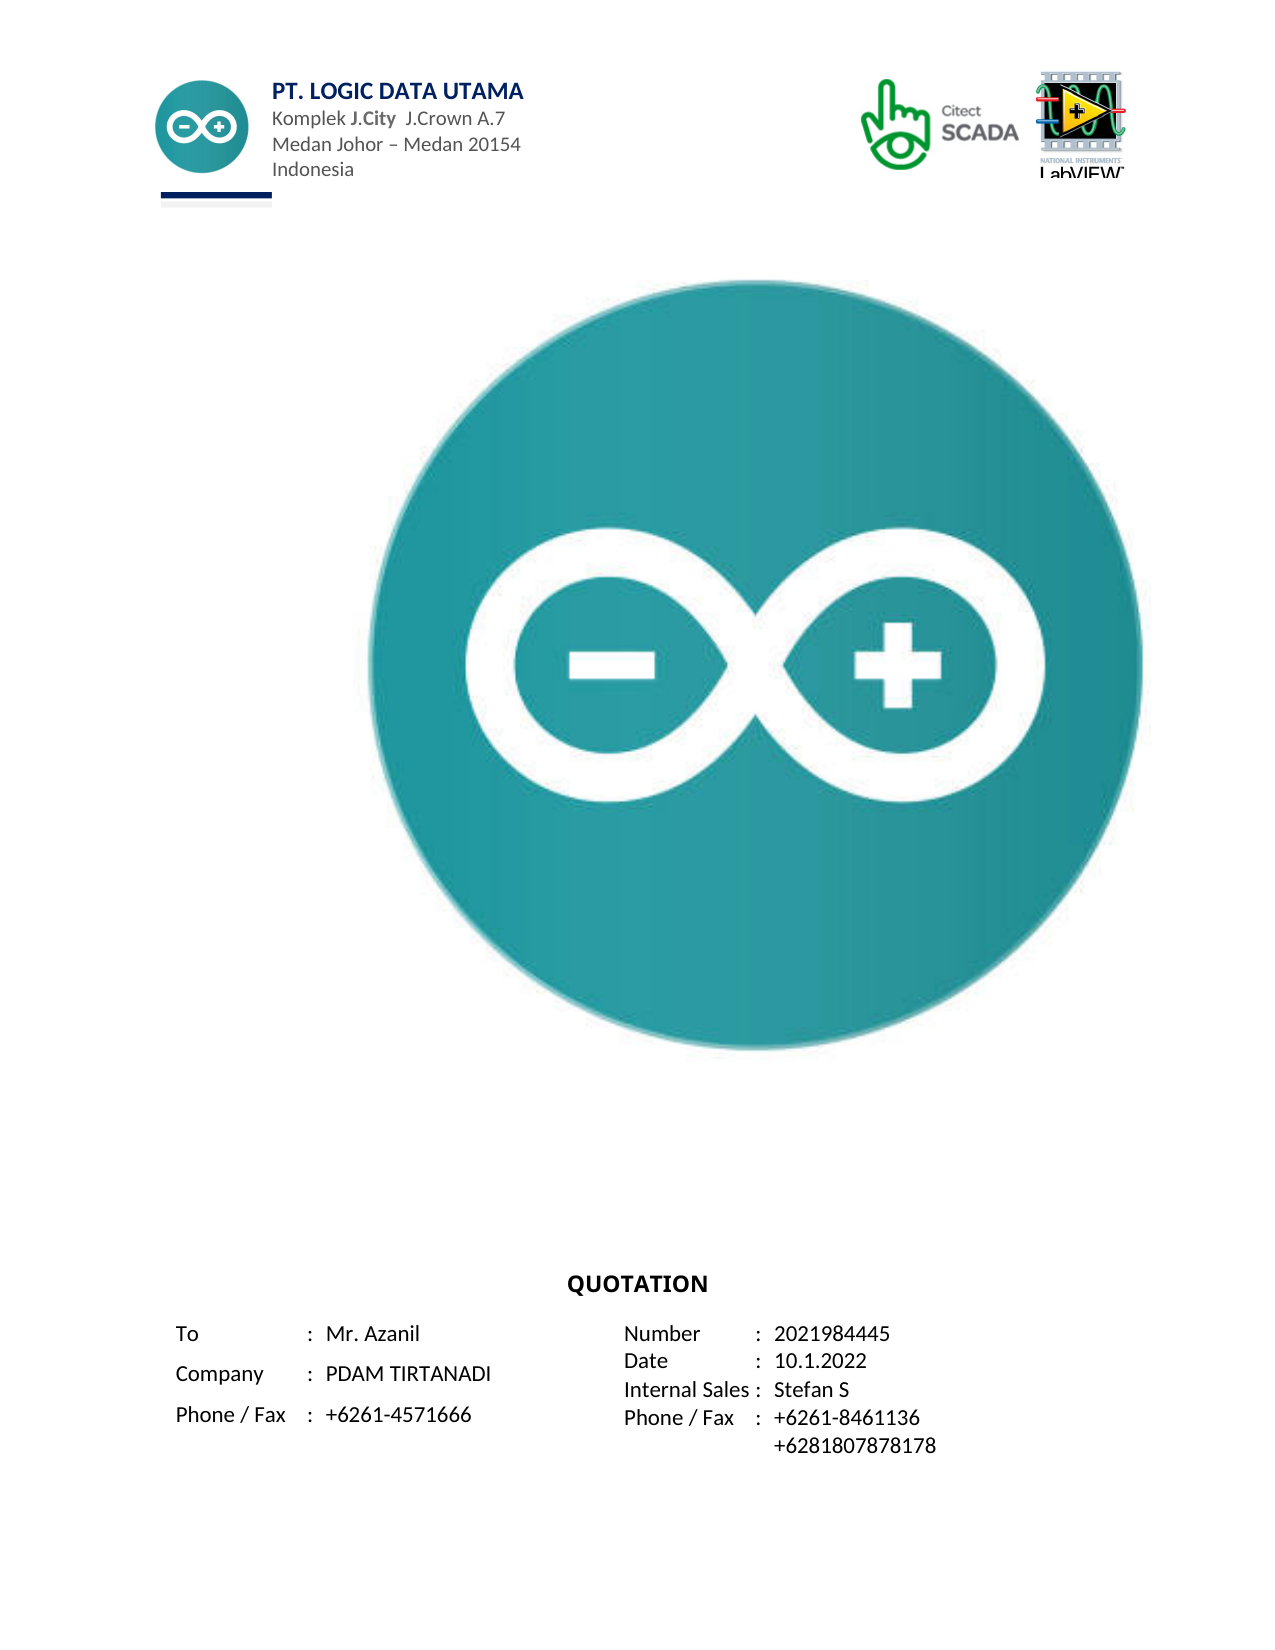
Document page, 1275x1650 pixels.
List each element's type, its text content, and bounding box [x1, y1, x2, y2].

picture [271, 181, 1247, 1216]
picture [857, 68, 1025, 177]
picture [1036, 71, 1126, 178]
picture [143, 68, 261, 185]
text QUOTATION [150, 1268, 1125, 1299]
